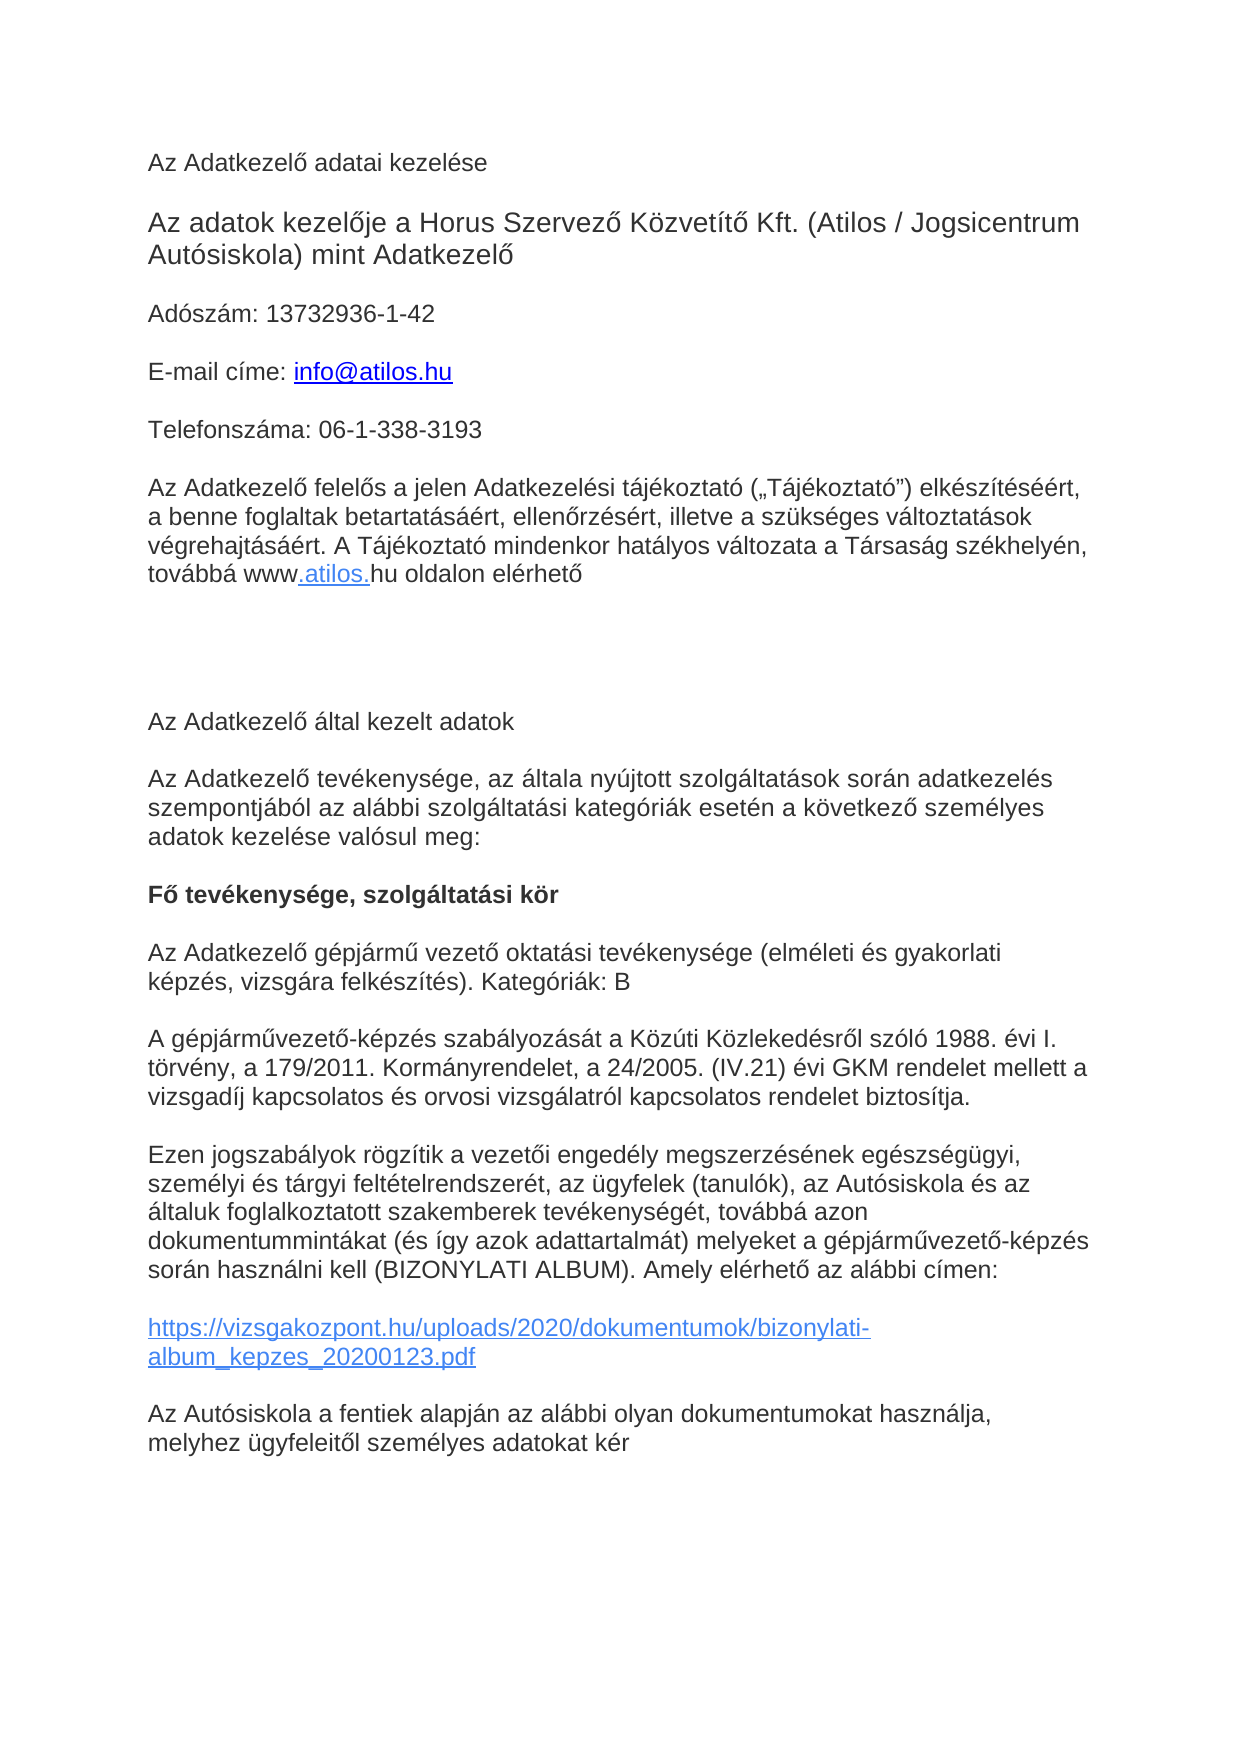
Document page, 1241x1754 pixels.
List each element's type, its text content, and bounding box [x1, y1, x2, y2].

text E-mail címe: info@atilos.hu [148, 357, 1093, 386]
text A gépjárművezető-képzés szabályozását a Közúti Közlekedésről szóló 1988. évi I. törvény, a 179/2011. Kormányrendelet, a 24/2005. (IV.21) évi GKM rendelet mellett a vizsgadíj kapcsolatos és orvosi vizsgálatról kapcsolatos rendelet biztosítja. [148, 1024, 1093, 1111]
text Az Adatkezelő adatai kezelése [148, 148, 1093, 176]
text Telefonszáma: 06-1-338-3193 [148, 415, 1093, 444]
text Az Adatkezelő által kezelt adatok [148, 707, 1093, 735]
text Fő tevékenysége, szolgáltatási kör [148, 880, 1093, 909]
text Az adatok kezelője a Horus Szervező Közvetítő Kft. (Atilos / Jogsicentrum Autósiskola) mint Adatkezelő [148, 206, 1093, 270]
text Ezen jogszabályok rögzítik a vezetői engedély megszerzésének egészségügyi, személyi és tárgyi feltételrendszerét, az ügyfelek (tanulók), az Autósiskola és az általuk foglalkoztatott szakemberek tevékenységét, továbbá azon dokumentummintákat (és így azok adattartalmát) melyeket a gépjárművezető-képzés során használni kell (BIZONYLATI ALBUM). Amely elérhető az alábbi címen: [148, 1140, 1093, 1284]
text Az Adatkezelő felelős a jelen Adatkezelési tájékoztató („Tájékoztató”) elkészítéséért, a benne foglaltak betartatásáért, ellenőrzésért, illetve a szükséges változtatások végrehajtásáért. A Tájékoztató mindenkor hatályos változata a Társaság székhelyén, továbbá www.atilos.hu oldalon elérhető [148, 473, 1093, 588]
text https://vizsgakozpont.hu/uploads/2020/dokumentumok/bizonylati-album_kepzes_20200123.pdf [148, 1313, 1093, 1370]
text Az Adatkezelő gépjármű vezető oktatási tevékenysége (elméleti és gyakorlati képzés, vizsgára felkészítés). Kategóriák: B [148, 938, 1093, 995]
text Az Adatkezelő tevékenysége, az általa nyújtott szolgáltatások során adatkezelés szempontjából az alábbi szolgáltatási kategóriák esetén a következő személyes adatok kezelése valósul meg: [148, 764, 1093, 851]
text Adószám: 13732936-1-42 [148, 299, 1093, 328]
text Az Autósiskola a fentiek alapján az alábbi olyan dokumentumokat használja, melyhez ügyfeleitől személyes adatokat kér [148, 1399, 1093, 1457]
